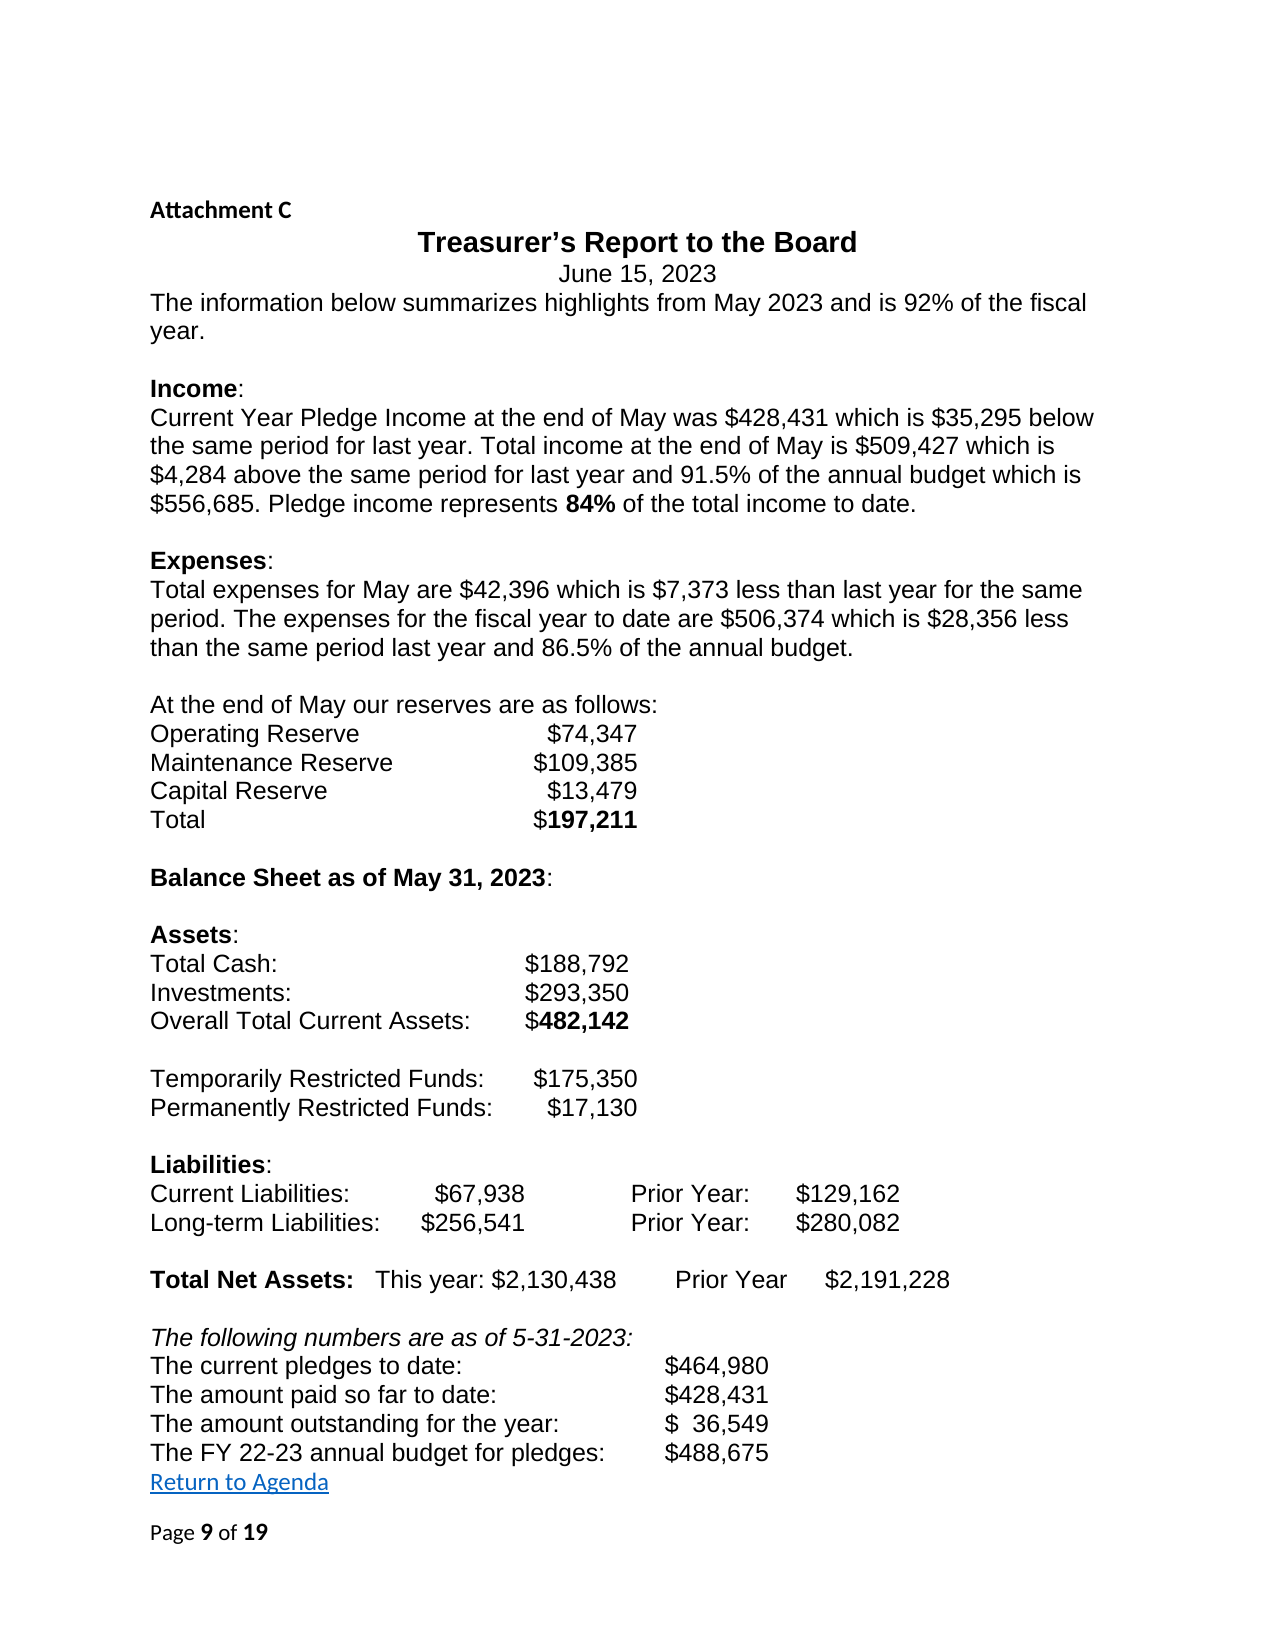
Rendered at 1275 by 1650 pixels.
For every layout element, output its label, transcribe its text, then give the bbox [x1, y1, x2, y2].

text At the end of May our reserves are as follows: [150, 690, 1125, 719]
text Operating Reserve $74,347 [150, 719, 1125, 747]
text The following numbers are as of 5-31-2023: [150, 1322, 1125, 1351]
text Investments: $293,350 [150, 977, 1125, 1006]
text Treasurer’s Report to the Board [150, 225, 1125, 259]
text Maintenance Reserve $109,385 [150, 747, 1125, 776]
text Balance Sheet as of May 31, 2023: [150, 862, 1125, 891]
text Expenses: [150, 546, 1125, 575]
text Long-term Liabilities: $256,541 Prior Year: $280,082 [150, 1207, 1125, 1236]
text Income: [150, 374, 1125, 402]
text Permanently Restricted Funds: $17,130 [150, 1092, 1125, 1121]
text Current Liabilities: $67,938 Prior Year: $129,162 [150, 1179, 1125, 1207]
text Capital Reserve $13,479 [150, 776, 1125, 805]
text The amount paid so far to date: $428,431 [150, 1380, 1125, 1409]
text Return to Agenda [150, 1466, 1125, 1497]
text Overall Total Current Assets: $482,142 [150, 1006, 1125, 1035]
text Assets: [150, 920, 1125, 949]
text The information below summarizes highlights from May 2023 and is 92% of the fiscal year. [150, 287, 1125, 345]
text Attachment C [150, 195, 1125, 225]
text June 15, 2023 [150, 259, 1125, 287]
text The amount outstanding for the year: $ 36,549 [150, 1409, 1125, 1437]
text Total Net Assets: This year: $2,130,438 Prior Year $2,191,228 [150, 1265, 1125, 1294]
text Total Cash: $188,792 [150, 949, 1125, 977]
text Total expenses for May are $42,396 which is $7,373 less than last year for the same period. The expenses for the fiscal year to date are $506,374 which is $28,356 less than the same period last year and 86.5% of the annual budget. [150, 575, 1125, 661]
text The FY 22-23 annual budget for pledges: $488,675 [150, 1437, 1125, 1466]
text Current Year Pledge Income at the end of May was $428,431 which is $35,295 below the same period for last year. Total income at the end of May is $509,427 which is $4,284 above the same period for last year and 91.5% of the annual budget which is $556,685. Pledge income represents 84% of the total income to date. [150, 402, 1125, 517]
text Temporarily Restricted Funds: $175,350 [150, 1064, 1125, 1092]
text Liabilities: [150, 1150, 1125, 1179]
text The current pledges to date: $464,980 [150, 1351, 1125, 1380]
text Total $197,211 [150, 805, 1125, 834]
